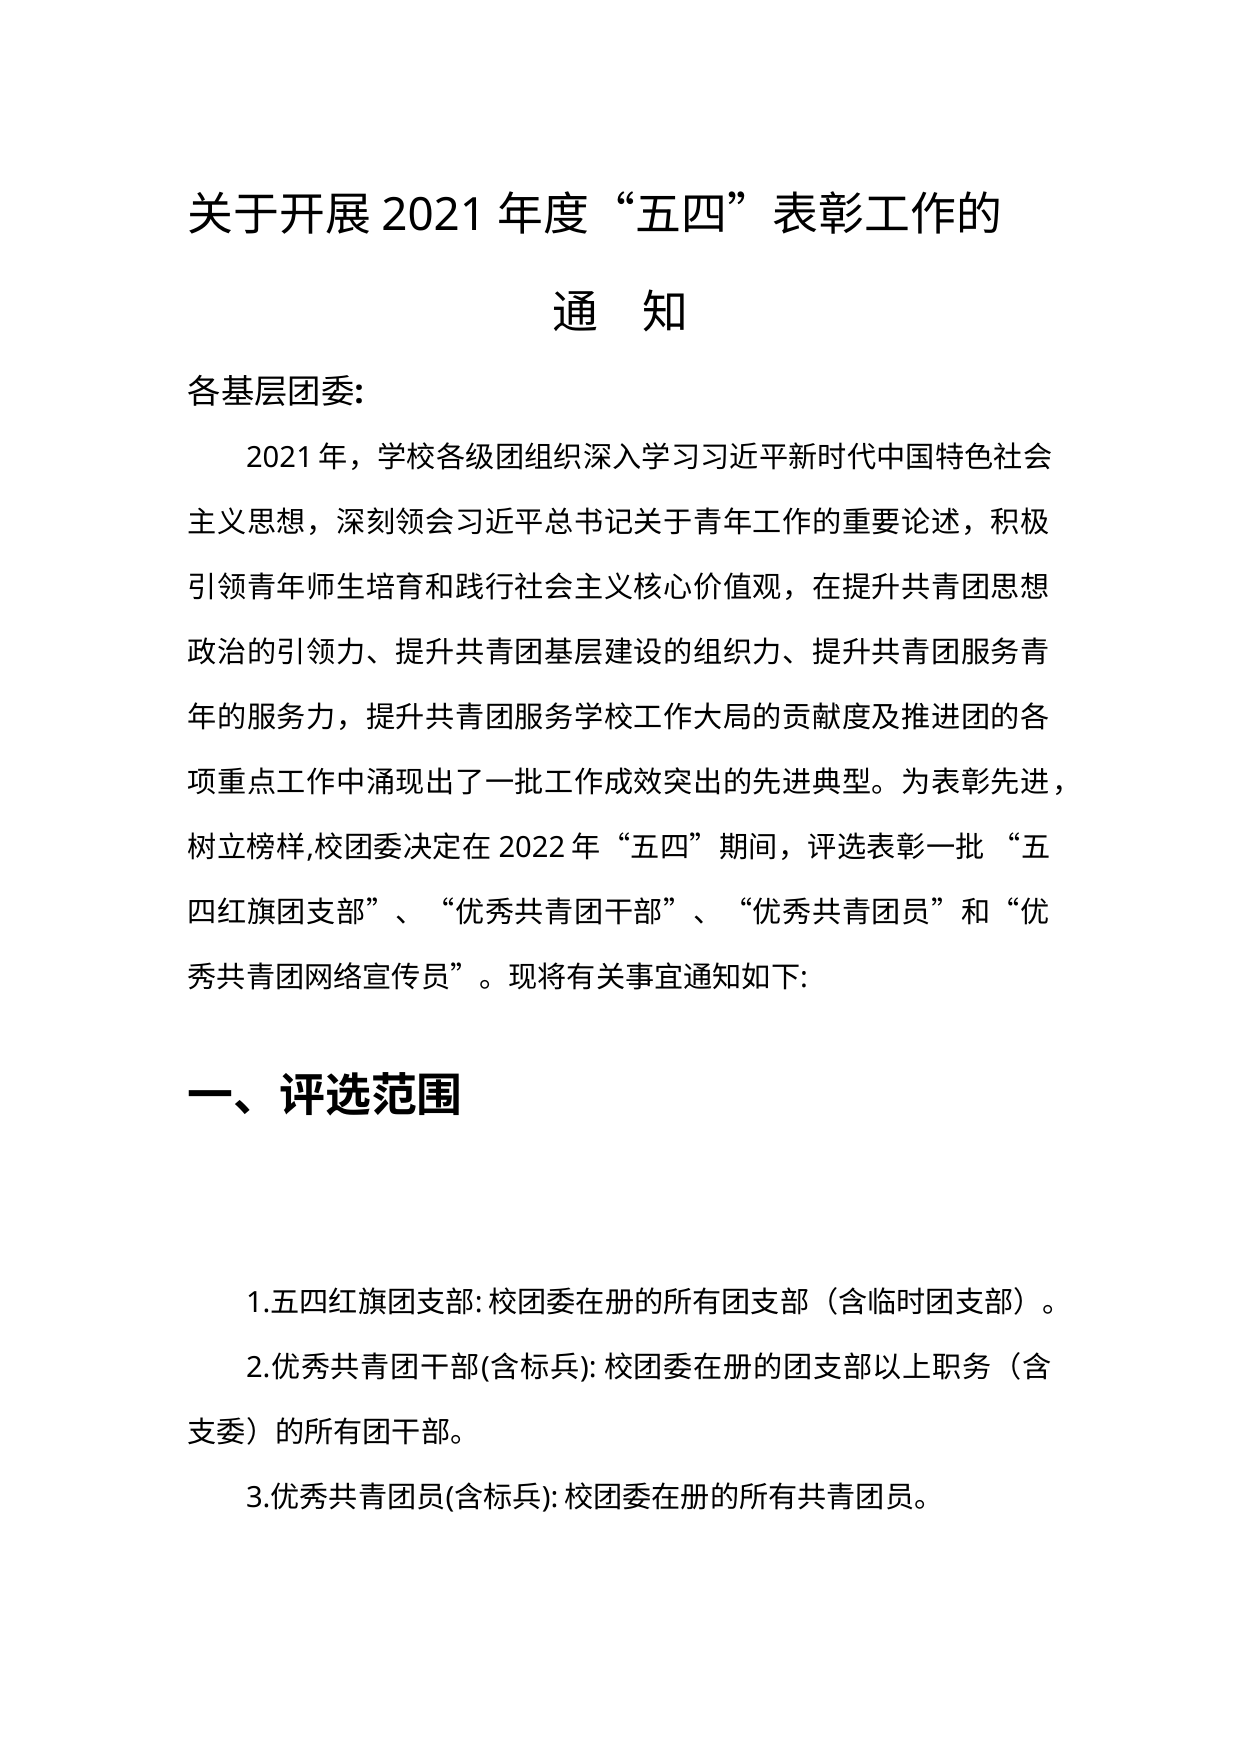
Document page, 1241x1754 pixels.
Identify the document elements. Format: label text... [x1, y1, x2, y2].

text 2.优秀共青团干部(含标兵): 校团委在册的团支部以上职务（含支委）的所有团干部。 [187, 1332, 1053, 1462]
subtitle 一、评选范围 [187, 1042, 1053, 1140]
text 通 知 [187, 259, 1053, 357]
text 2021年，学校各级团组织深入学习习近平新时代中国特色社会主义思想，深刻领会习近平总书记关于青年工作的重要论述，积极引领青年师生培育和践行社会主义核心价值观，在提升共青团思想政治的引领力、提升共青团基层建设的组织力、提升共青团服务青年的服务力，提升共青团服务学校工作大局的贡献度及推进团的各项重点工作中涌现出了一批工作成效突出的先进典型。为表彰先进，树立榜样,校团委决定在2022年“五四”期间，评选表彰一批 “五四红旗团支部”、“优秀共青团干部”、“优秀共青团员”和“优秀共青团网络宣传员”。现将有关事宜通知如下: [187, 422, 1053, 1007]
text 1.五四红旗团支部: 校团委在册的所有团支部（含临时团支部）。 [187, 1267, 1053, 1332]
text 3.优秀共青团员(含标兵): 校团委在册的所有共青团员。 [187, 1462, 1053, 1527]
text 关于开展 2021 年度“五四”表彰工作的 [187, 162, 1053, 259]
text 各基层团委: [187, 357, 1053, 422]
